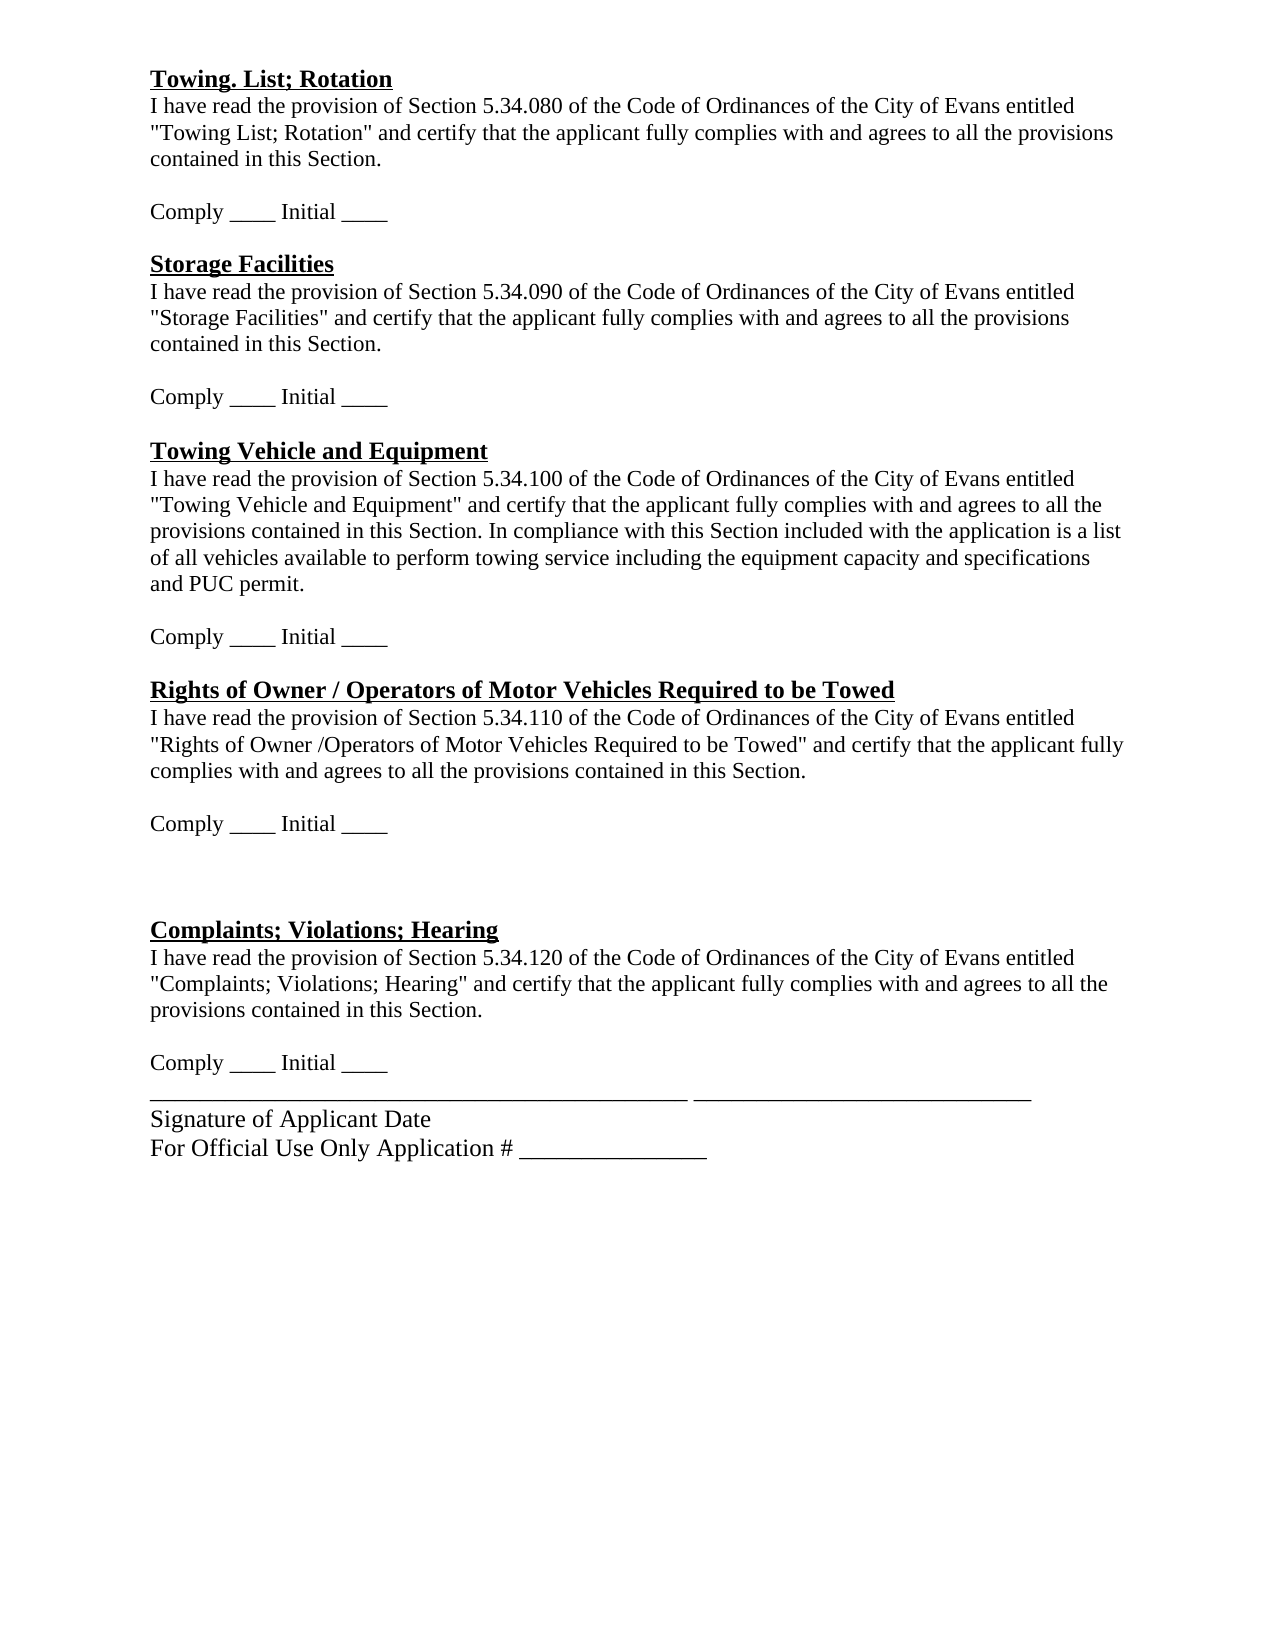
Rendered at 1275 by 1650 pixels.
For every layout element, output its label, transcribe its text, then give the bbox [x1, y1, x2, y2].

text I have read the provision of Section 5.34.080 of the Code of Ordinances of the City of Evans entitled "Towing List; Rotation" and certify that the applicant fully complies with and agrees to all the provisions contained in this Section. [150, 93, 1125, 172]
text Storage Facilities [150, 249, 1125, 278]
text I have read the provision of Section 5.34.090 of the Code of Ordinances of the City of Evans entitled "Storage Facilities" and certify that the applicant fully complies with and agrees to all the provisions contained in this Section. [150, 278, 1125, 357]
text Rights of Owner / Operators of Motor Vehicles Required to be Towed [150, 676, 1125, 704]
text Complaints; Violations; Hearing [150, 915, 1125, 944]
text I have read the provision of Section 5.34.110 of the Code of Ordinances of the City of Evans entitled "Rights of Owner /Operators of Motor Vehicles Required to be Towed" and certify that the applicant fully complies with and agrees to all the provisions contained in this Section. [150, 704, 1125, 783]
text Comply ____ Initial ____ [150, 198, 1125, 224]
text ___________________________________________ ___________________________ [150, 1076, 1125, 1104]
text Comply ____ Initial ____ [150, 1049, 1125, 1076]
text Towing. List; Rotation [150, 64, 1125, 93]
text Comply ____ Initial ____ [150, 623, 1125, 649]
text Towing Vehicle and Equipment [150, 436, 1125, 465]
text Comply ____ Initial ____ [150, 383, 1125, 409]
text For Official Use Only Application # _______________ [150, 1133, 1125, 1162]
text I have read the provision of Section 5.34.120 of the Code of Ordinances of the City of Evans entitled "Complaints; Violations; Hearing" and certify that the applicant fully complies with and agrees to all the provisions contained in this Section. [150, 944, 1125, 1023]
text Comply ____ Initial ____ [150, 810, 1125, 836]
text Signature of Applicant Date [150, 1104, 1125, 1133]
text I have read the provision of Section 5.34.100 of the Code of Ordinances of the City of Evans entitled "Towing Vehicle and Equipment" and certify that the applicant fully complies with and agrees to all the provisions contained in this Section. In compliance with this Section included with the application is a list of all vehicles available to perform towing service including the equipment capacity and specifications and PUC permit. [150, 465, 1125, 596]
